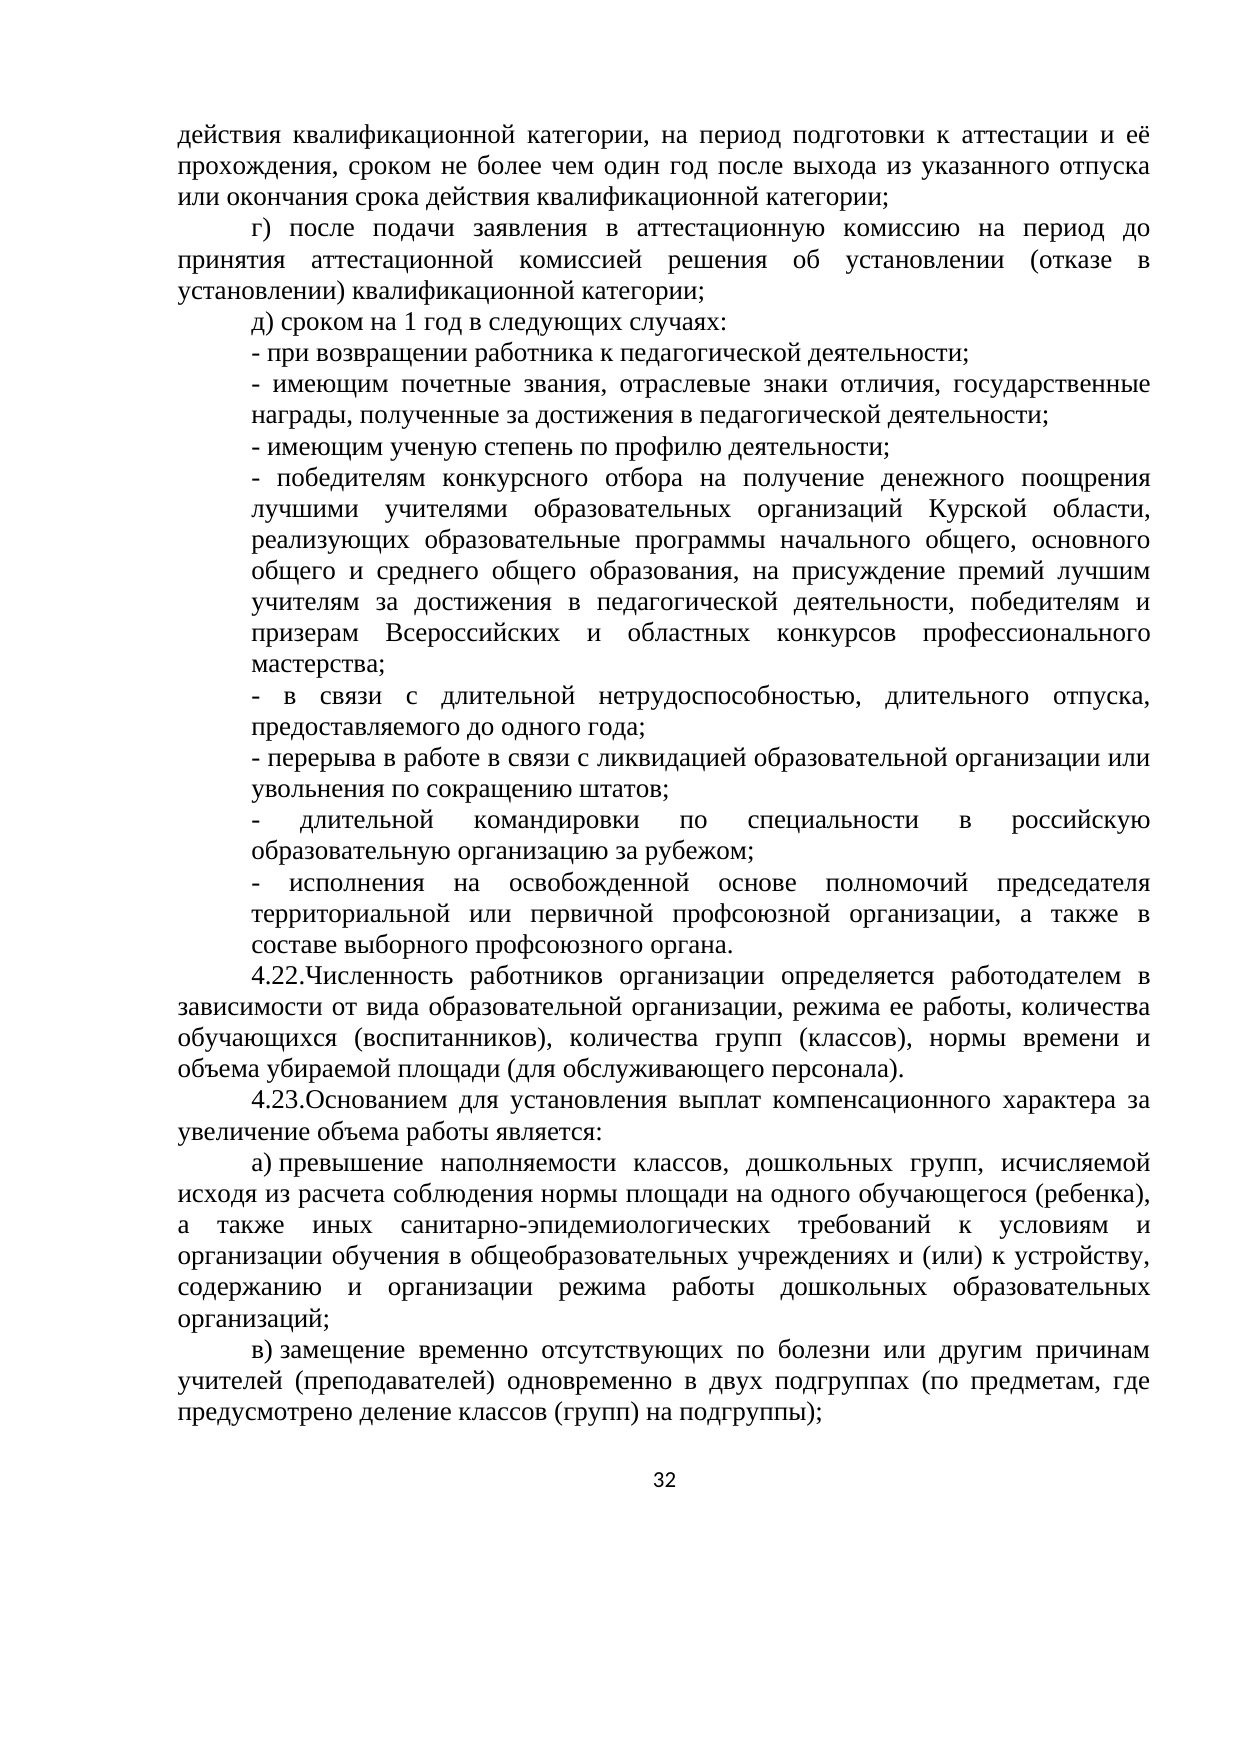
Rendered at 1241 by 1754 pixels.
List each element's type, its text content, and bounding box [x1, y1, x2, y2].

text в) замещение временно отсутствующих по болезни или другим причинам учителей (преподавателей) одновременно в двух подгруппах (по предметам, где предусмотрено деление классов (групп) на подгруппы); [177, 1333, 1152, 1426]
text а) превышение наполняемости классов, дошкольных групп, исчисляемой исходя из расчета соблюдения нормы площади на одного обучающегося (ребенка), а также иных санитарно-эпидемиологических требований к условиям и организации обучения в общеобразовательных учреждениях и (или) к устройству, содержанию и организации режима работы дошкольных образовательных организаций; [177, 1146, 1152, 1333]
text д) сроком на 1 год в следующих случаях: [177, 305, 1152, 336]
text - исполнения на освобожденной основе полномочий председателя территориальной или первичной профсоюзной организации, а также в составе выборного профсоюзного органа. [251, 866, 1152, 959]
text - длительной командировки по специальности в российскую образовательную организацию за рубежом; [251, 803, 1152, 866]
text - в связи с длительной нетрудоспособностью, длительного отпуска, предоставляемого до одного года; [251, 679, 1152, 741]
text г) после подачи заявления в аттестационную комиссию на период до принятия аттестационной комиссией решения об установлении (отказе в установлении) квалификационной категории; [177, 212, 1152, 305]
list - победителям конкурсного отбора на получение денежного поощрения лучшими учителями образовательных организаций Курской области, реализующих образовательные программы начального общего, основного общего и среднего общего образования, на присуждение премий лучшим учителям за достижения в педагогической деятельности, победителям и призерам Всероссийских и областных конкурсов профессионального мастерства; [251, 461, 1152, 679]
text 4.22.Численность работников организации определяется работодателем в зависимости от вида образовательной организации, режима ее работы, количества обучающихся (воспитанников), количества групп (классов), нормы времени и объема убираемой площади (для обслуживающего персонала). [177, 959, 1152, 1084]
text - при возвращении работника к педагогической деятельности; [251, 336, 1152, 367]
text 4.23.Основанием для установления выплат компенсационного характера за увеличение объема работы является: [177, 1084, 1152, 1146]
text - имеющим почетные звания, отраслевые знаки отличия, государственные награды, полученные за достижения в педагогической деятельности; [251, 367, 1152, 429]
text - имеющим ученую степень по профилю деятельности; [251, 429, 1152, 461]
text - перерыва в работе в связи с ликвидацией образовательной организации или увольнения по сокращению штатов; [251, 741, 1152, 803]
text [177, 118, 1152, 212]
